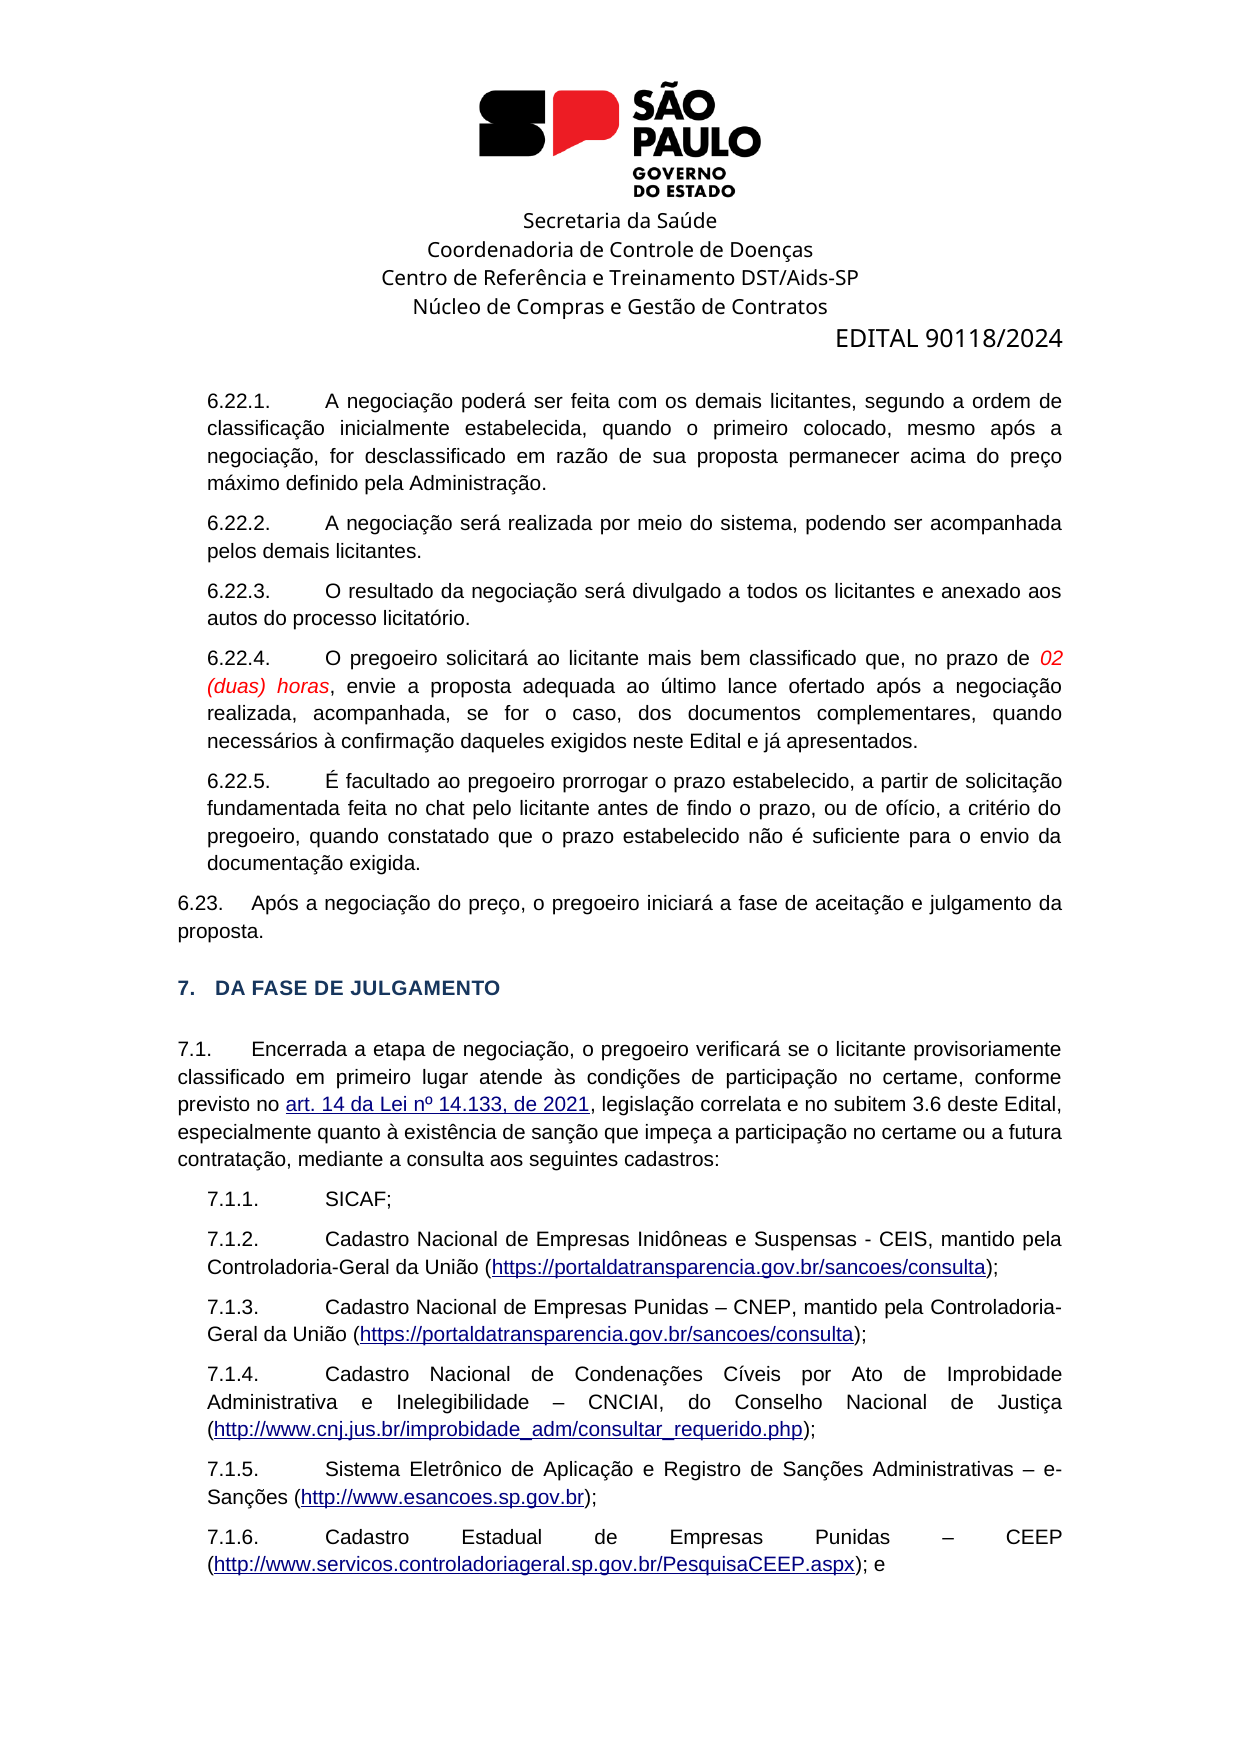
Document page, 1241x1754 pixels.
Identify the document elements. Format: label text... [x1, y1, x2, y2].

text DA FASE DE JULGAMENTO [177, 976, 1063, 1000]
text Cadastro Nacional de Condenações Cíveis por Ato de Improbidade Administrativa e Inelegibilidade – CNCIAI, do Conselho Nacional de Justiça (http://www.cnj.jus.br/improbidade_adm/consultar_requerido.php); [207, 1362, 1063, 1441]
text O resultado da negociação será divulgado a todos os licitantes e anexado aos autos do processo licitatório. [207, 578, 1063, 630]
text Encerrada a etapa de negociação, o pregoeiro verificará se o licitante provisoriamente classificado em primeiro lugar atende às condições de participação no certame, conforme previsto no art. 14 da Lei nº 14.133, de 2021, legislação correlata e no subitem 3.6 deste Edital, especialmente quanto à existência de sanção que impeça a participação no certame ou a futura contratação, mediante a consulta aos seguintes cadastros: [177, 1037, 1063, 1171]
text O pregoeiro solicitará ao licitante mais bem classificado que, no prazo de 02 (duas) horas, envie a proposta adequada ao último lance ofertado após a negociação realizada, acompanhada, se for o caso, dos documentos complementares, quando necessários à confirmação daqueles exigidos neste Edital e já apresentados. [207, 646, 1063, 752]
text Cadastro Estadual de Empresas Punidas – CEEP (http://www.servicos.controladoriageral.sp.gov.br/PesquisaCEEP.aspx); e [207, 1524, 1063, 1576]
text É facultado ao pregoeiro prorrogar o prazo estabelecido, a partir de solicitação fundamentada feita no chat pelo licitante antes de findo o prazo, ou de ofício, a critério do pregoeiro, quando constatado que o prazo estabelecido não é suficiente para o envio da documentação exigida. [207, 768, 1063, 875]
text A negociação será realizada por meio do sistema, podendo ser acompanhada pelos demais licitantes. [207, 511, 1063, 562]
text SICAF; [207, 1187, 1063, 1211]
text Após a negociação do preço, o pregoeiro iniciará a fase de aceitação e julgamento da proposta. [177, 891, 1063, 942]
text Sistema Eletrônico de Aplicação e Registro de Sanções Administrativas – e-Sanções (http://www.esancoes.sp.gov.br); [207, 1457, 1063, 1508]
text A negociação poderá ser feita com os demais licitantes, segundo a ordem de classificação inicialmente estabelecida, quando o primeiro colocado, mesmo após a negociação, for desclassificado em razão de sua proposta permanecer acima do preço máximo definido pela Administração. [207, 388, 1063, 495]
picture [474, 73, 767, 207]
text Cadastro Nacional de Empresas Inidôneas e Suspensas - CEIS, mantido pela Controladoria-Geral da União (https://portaldatransparencia.gov.br/sancoes/consulta); [207, 1227, 1063, 1278]
text Cadastro Nacional de Empresas Punidas – CNEP, mantido pela Controladoria-Geral da União (https://portaldatransparencia.gov.br/sancoes/consulta); [207, 1294, 1063, 1346]
